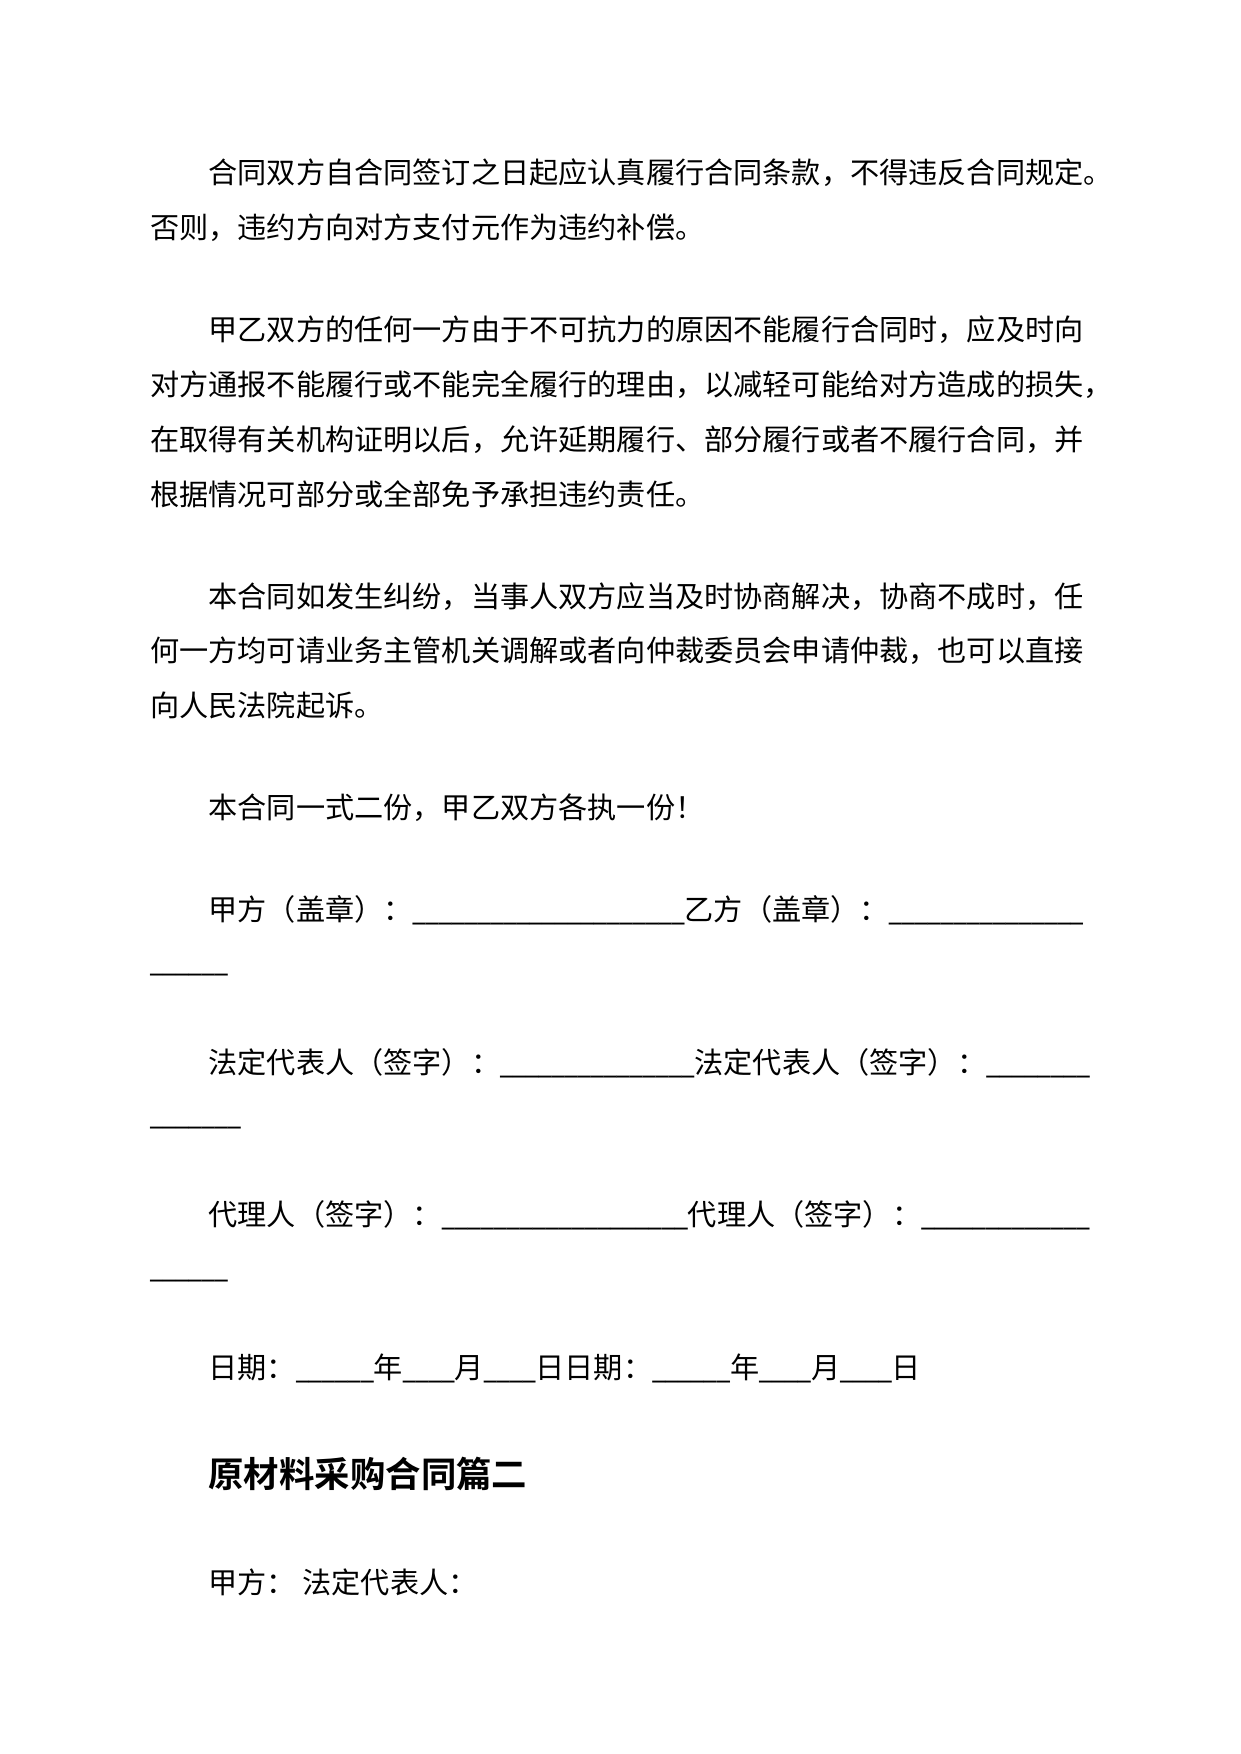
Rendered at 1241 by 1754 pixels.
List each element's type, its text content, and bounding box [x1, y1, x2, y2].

text 甲方（盖章）：_____________________乙方（盖章）：_____________________ [150, 886, 1090, 980]
text 法定代表人（签字）：_______________法定代表人（签字）：_______________ [150, 1039, 1090, 1133]
text 本合同如发生纠纷，当事人双方应当及时协商解决，协商不成时，任何一方均可请业务主管机关调解或者向仲裁委员会申请仲裁，也可以直接向人民法院起诉。 [150, 573, 1090, 725]
text 代理人（签字）：___________________代理人（签字）：___________________ [150, 1192, 1090, 1286]
text 本合同一式二份，甲乙双方各执一份！ [150, 785, 1090, 827]
text 甲方： 法定代表人： [150, 1560, 1090, 1602]
text 原材料采购合同篇二 [150, 1447, 1090, 1498]
text 日期：______年____月____日日期：______年____月____日 [150, 1344, 1090, 1387]
text 合同双方自合同签订之日起应认真履行合同条款，不得违反合同规定。否则，违约方向对方支付元作为违约补偿。 [150, 150, 1090, 247]
text 甲乙双方的任何一方由于不可抗力的原因不能履行合同时，应及时向对方通报不能履行或不能完全履行的理由，以减轻可能给对方造成的损失，在取得有关机构证明以后，允许延期履行、部分履行或者不履行合同，并根据情况可部分或全部免予承担违约责任。 [150, 307, 1090, 514]
